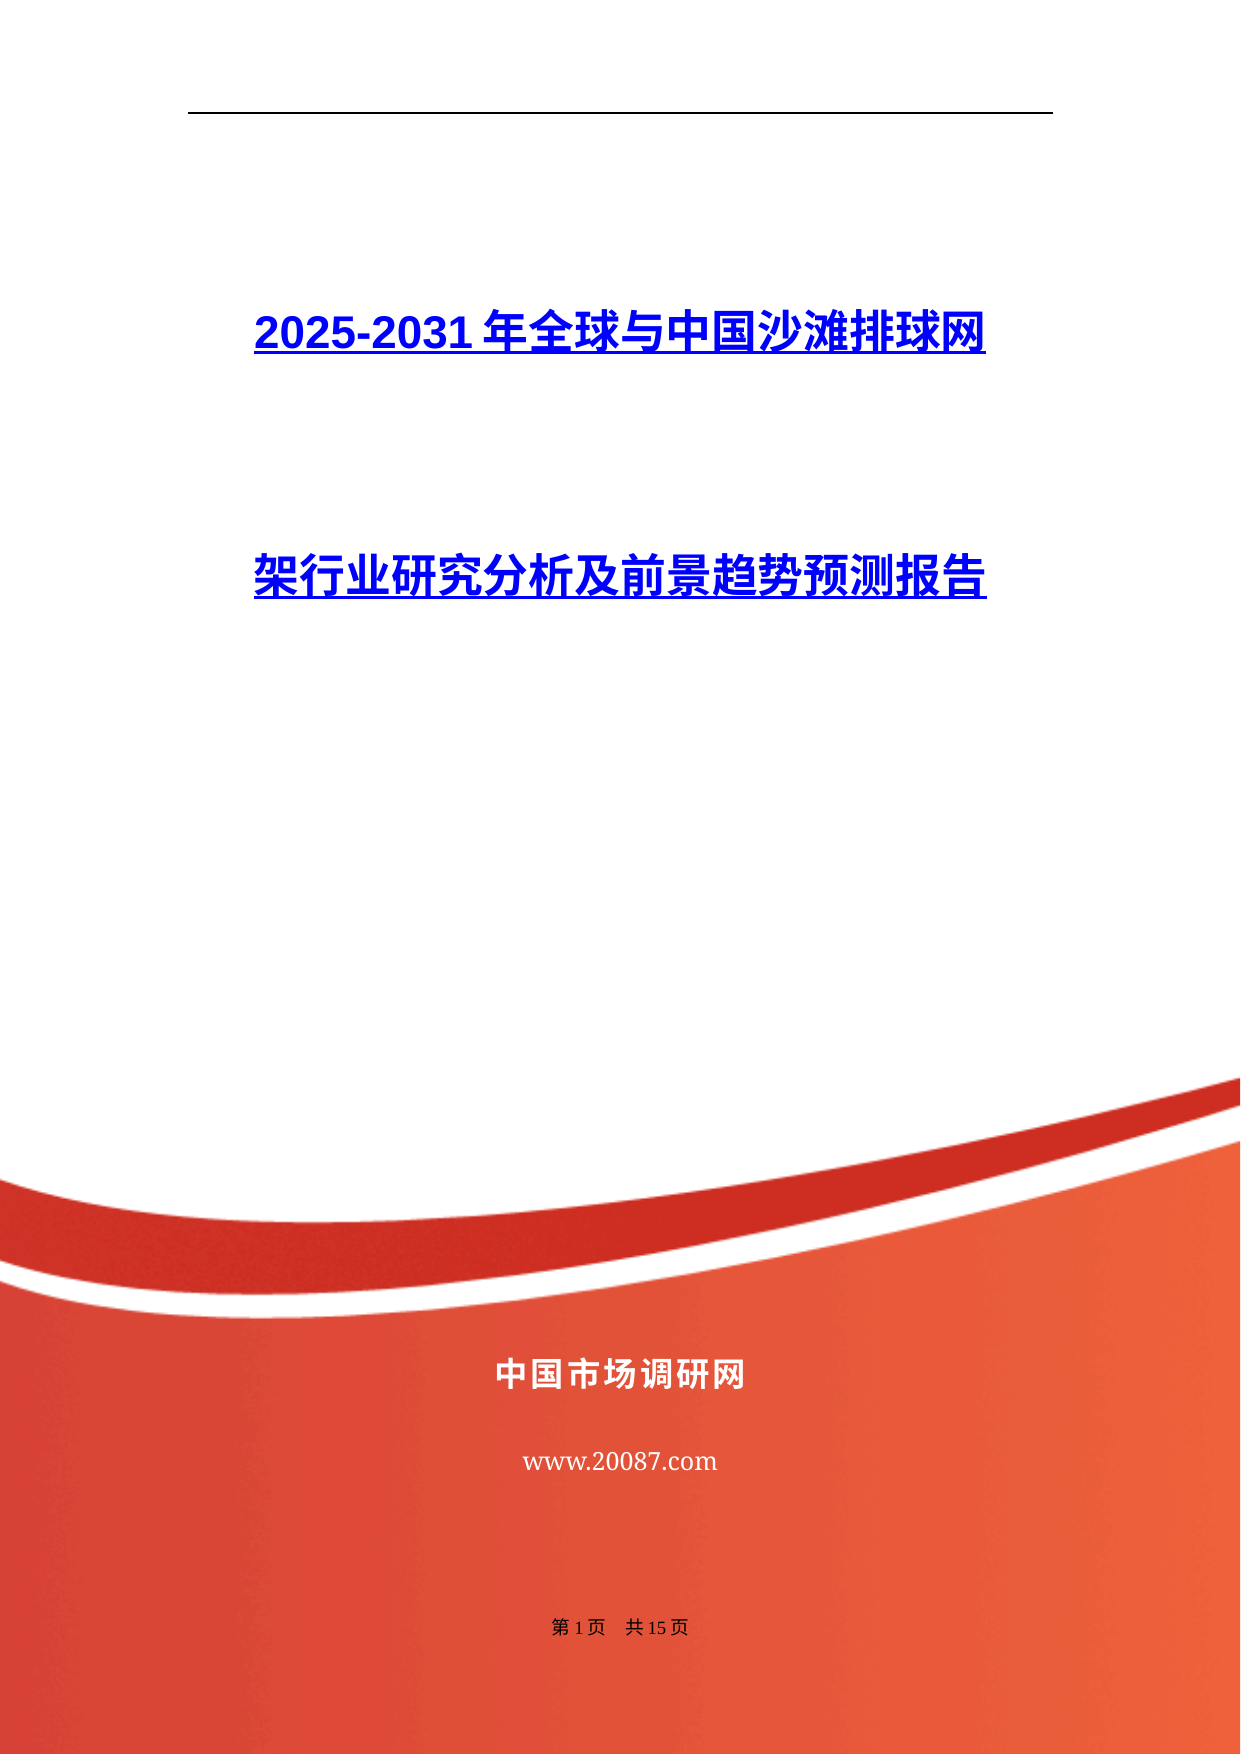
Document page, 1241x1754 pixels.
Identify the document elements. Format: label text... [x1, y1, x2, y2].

text www.20087.com [187, 1428, 1053, 1493]
subtitle 中国市场调研网 [187, 1339, 1053, 1404]
picture [0, 1006, 1241, 1754]
table_header 2025-2031年全球与中国沙滩排球网架行业研究分析及前景趋势预测报告 [188, 207, 1053, 773]
